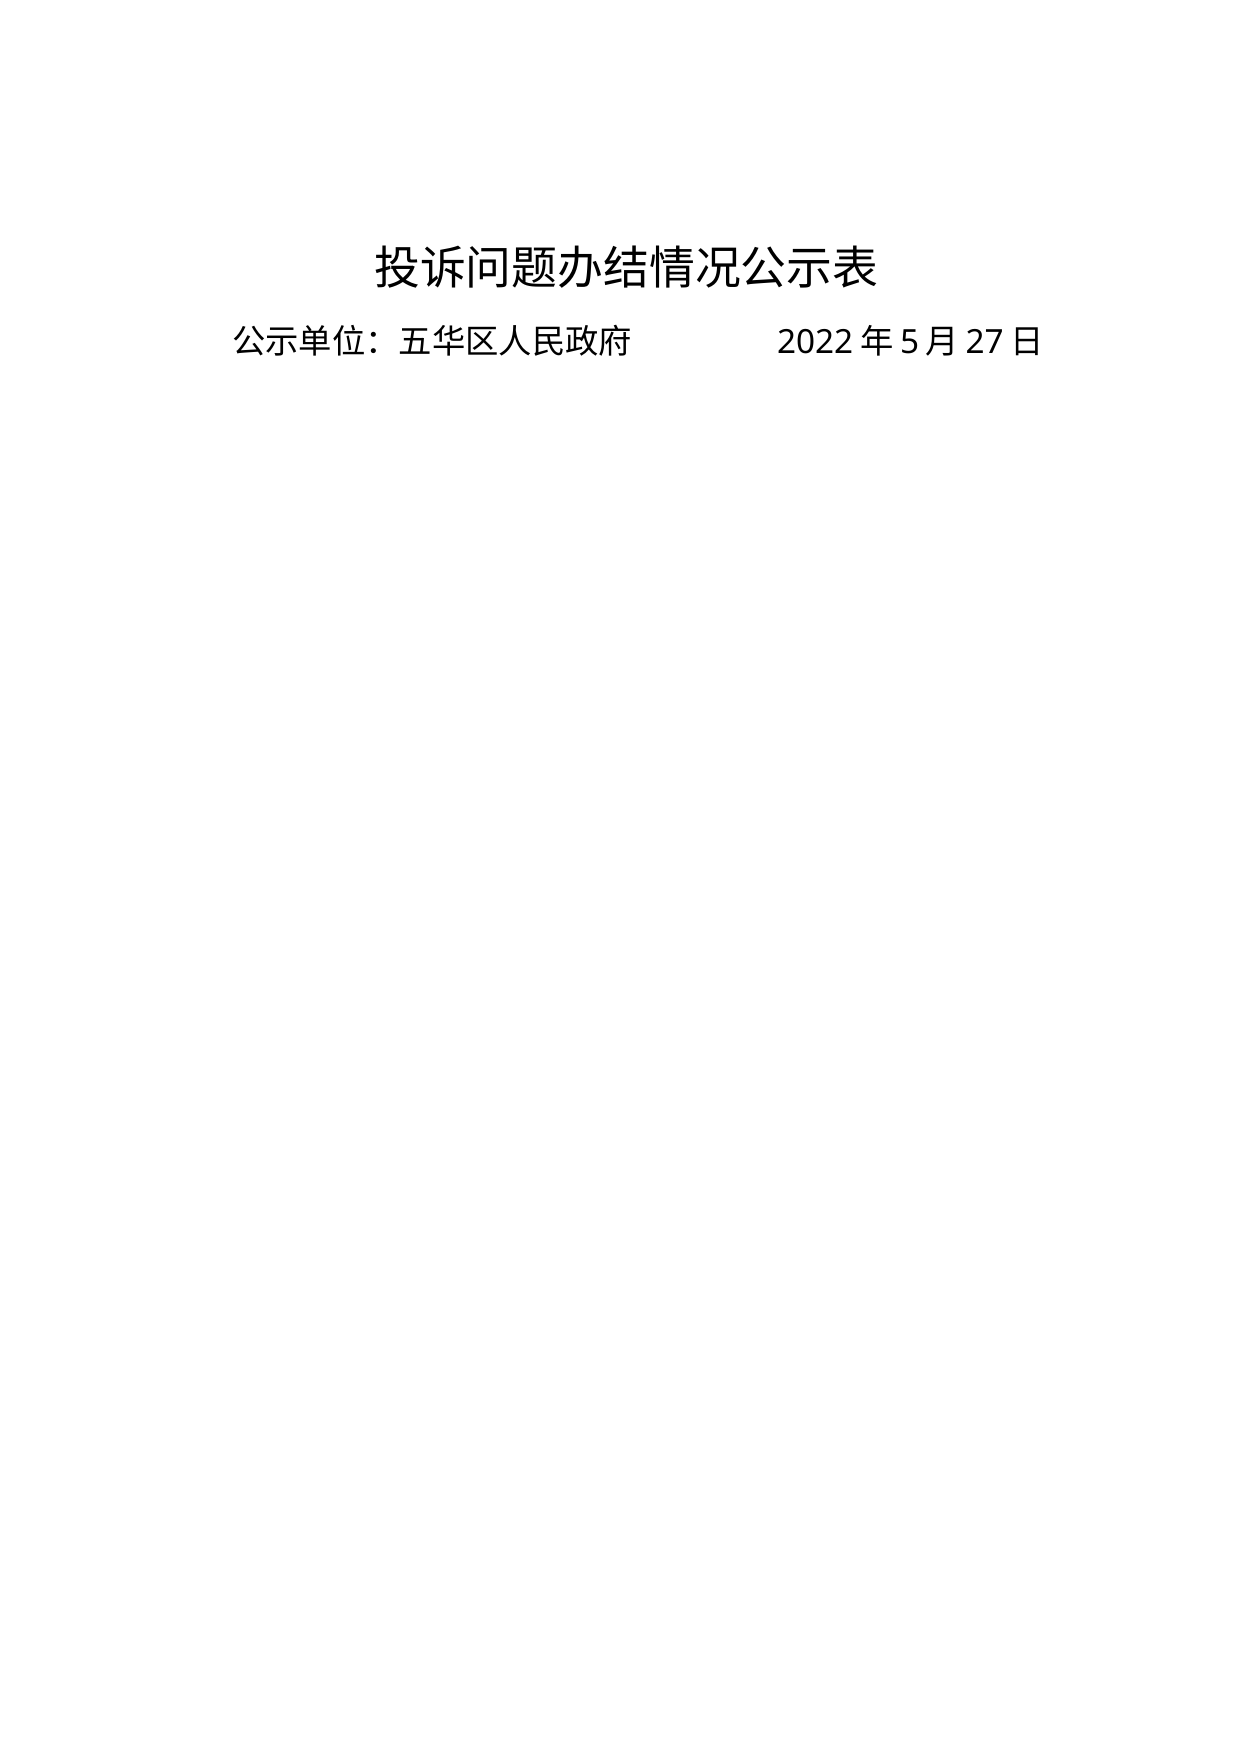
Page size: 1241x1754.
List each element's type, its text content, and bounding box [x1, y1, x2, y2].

text 公示单位：五华区人民政府 2022年5月27日 [165, 309, 1087, 369]
text 投诉问题办结情况公示表 [165, 219, 1087, 309]
